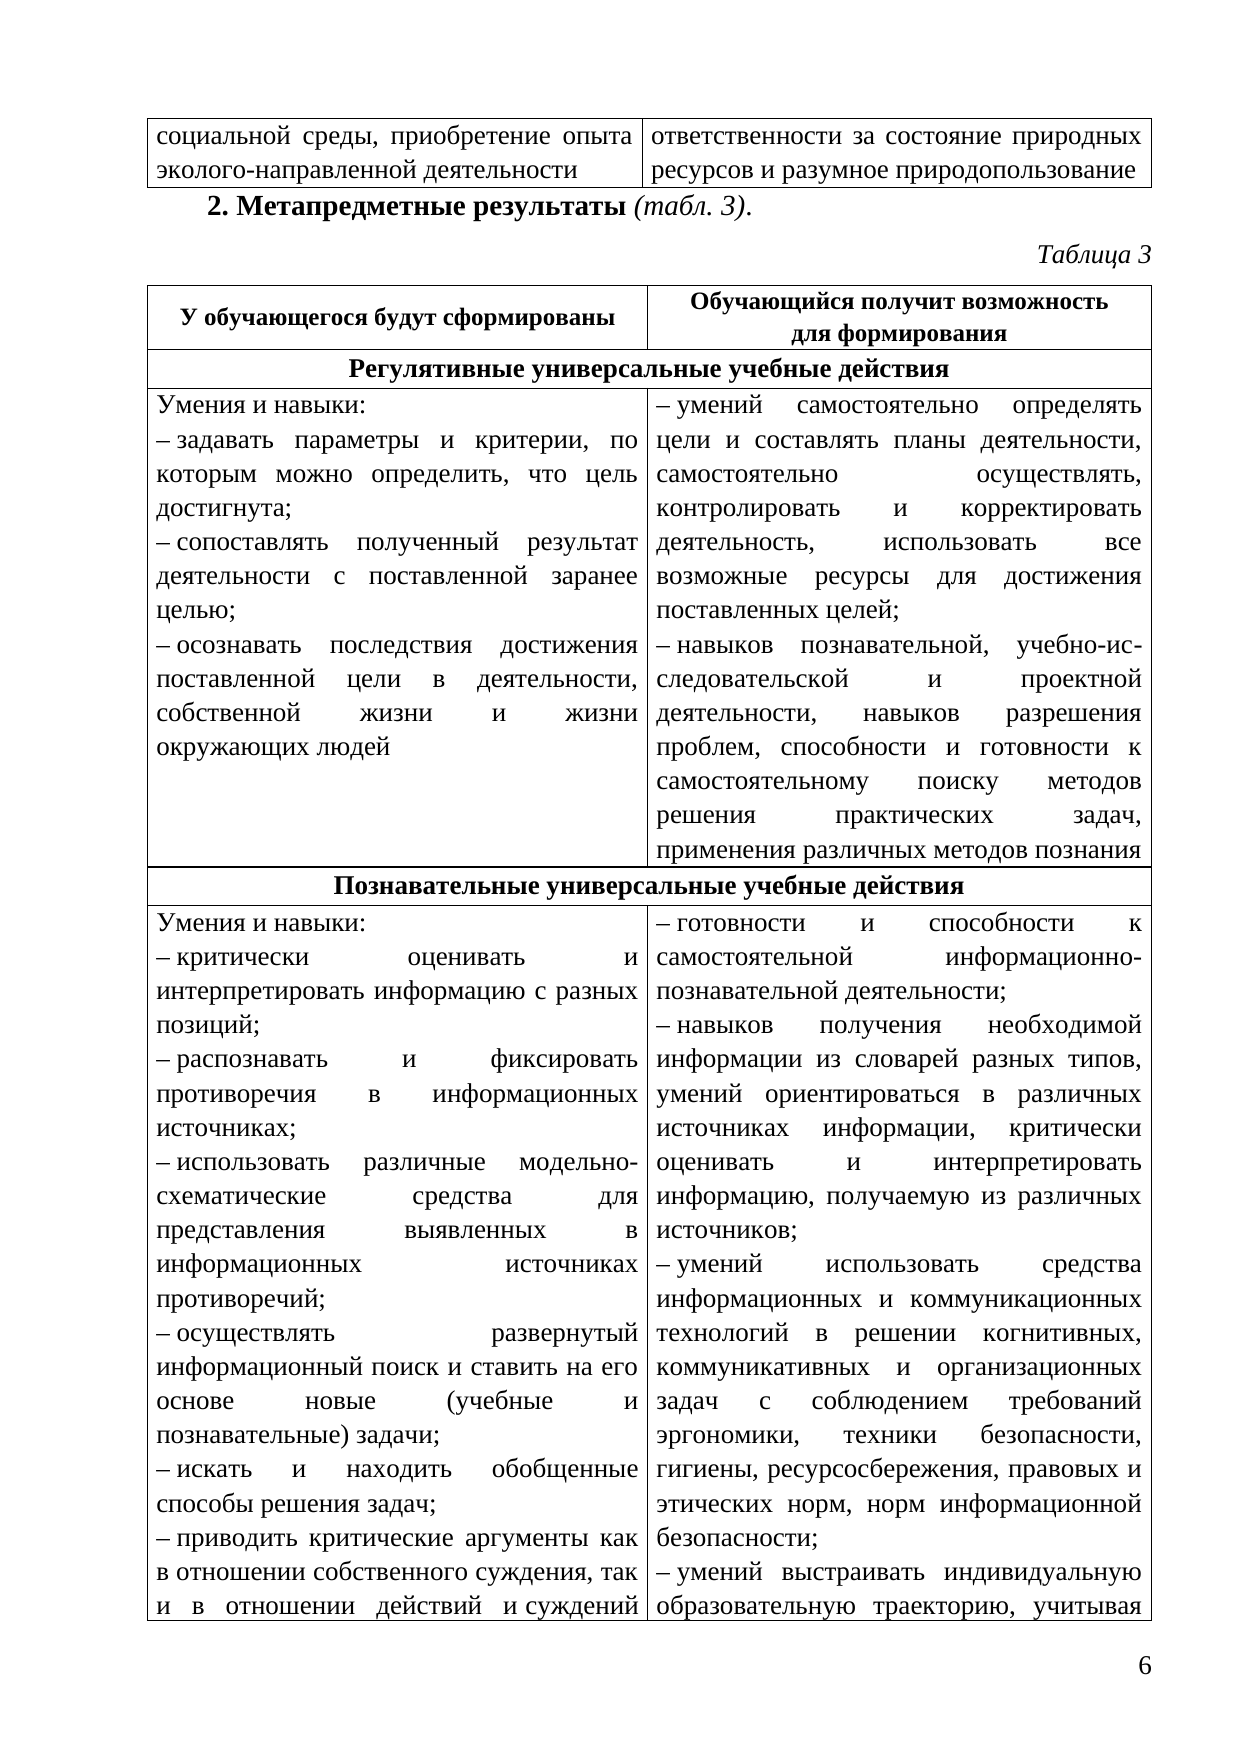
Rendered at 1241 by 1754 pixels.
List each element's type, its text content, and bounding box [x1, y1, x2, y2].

table_cell Познавательные универсальные учебные действия [148, 868, 1151, 905]
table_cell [148, 119, 642, 187]
table_cell – умений самостоятельно определять цели и составлять планы деятельности, самостоятельно осуществлять, контролировать и корректировать деятельность, использовать все возможные ресурсы для достижения поставленных целей; – навыков познавательной, учебно-исследовательской и проектной деятельности, навыков разрешения проблем, способности и готовности к самостоятельному поиску методов решения практических задач, применения различных методов познания [648, 389, 1151, 866]
table_cell Регулятивные универсальные учебные действия [148, 350, 1151, 387]
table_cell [643, 119, 1151, 187]
table_header У обучающегося будут сформированы [148, 286, 647, 349]
table_cell Умения и навыки: – задавать параметры и критерии, по которым можно определить, что цель достигнута; – сопоставлять полученный результат деятельности с поставленной заранее целью; – осознавать последствия достижения поставленной цели в деятельности, собственной жизни и жизни окружающих людей [148, 389, 647, 866]
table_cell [648, 906, 1151, 1620]
text Таблица 3 [148, 238, 1152, 269]
text 2. Метапредметные результаты (табл. 3). [148, 188, 1152, 222]
table_header Обучающийся получит возможность для формирования [648, 286, 1151, 349]
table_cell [148, 906, 647, 1620]
